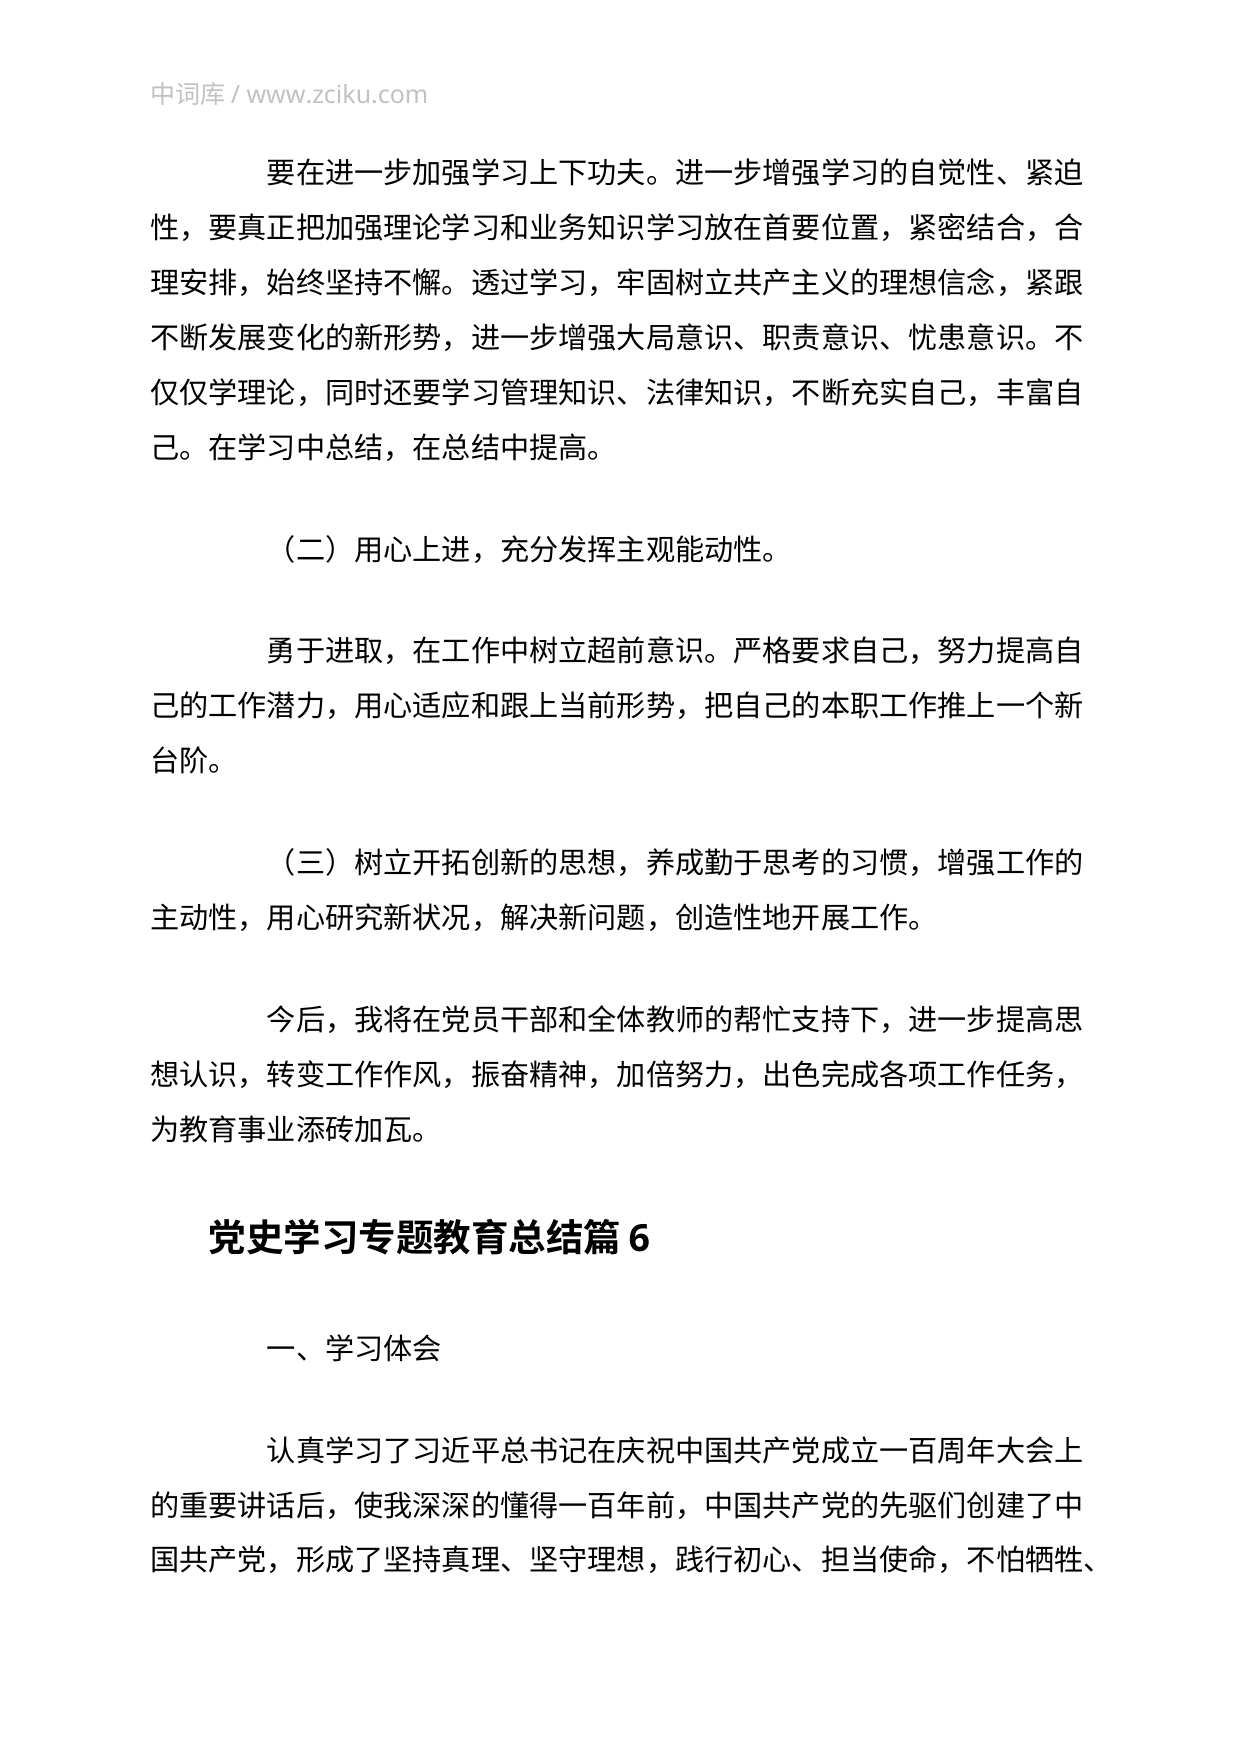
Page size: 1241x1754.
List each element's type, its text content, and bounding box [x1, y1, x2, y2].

text 今后，我将在党员干部和全体教师的帮忙支持下，进一步提高思想认识，转变工作作风，振奋精神，加倍努力，出色完成各项工作任务，为教育事业添砖加瓦。 [150, 996, 1090, 1148]
text （三）树立开拓创新的思想，养成勤于思考的习惯，增强工作的主动性，用心研究新状况，解决新问题，创造性地开展工作。 [150, 839, 1090, 937]
text 一、学习体会 [150, 1325, 1090, 1368]
text 要在进一步加强学习上下功夫。进一步增强学习的自觉性、紧迫性，要真正把加强理论学习和业务知识学习放在首要位置，紧密结合，合理安排，始终坚持不懈。透过学习，牢固树立共产主义的理想信念，紧跟不断发展变化的新形势，进一步增强大局意识、职责意识、忧患意识。不仅仅学理论，同时还要学习管理知识、法律知识，不断充实自己，丰富自己。在学习中总结，在总结中提高。 [150, 150, 1090, 467]
text （二）用心上进，充分发挥主观能动性。 [150, 526, 1090, 568]
text 党史学习专题教育总结篇6 [150, 1208, 1090, 1262]
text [150, 1427, 1090, 1579]
text 勇于进取，在工作中树立超前意识。严格要求自己，努力提高自己的工作潜力，用心适应和跟上当前形势，把自己的本职工作推上一个新台阶。 [150, 628, 1090, 780]
